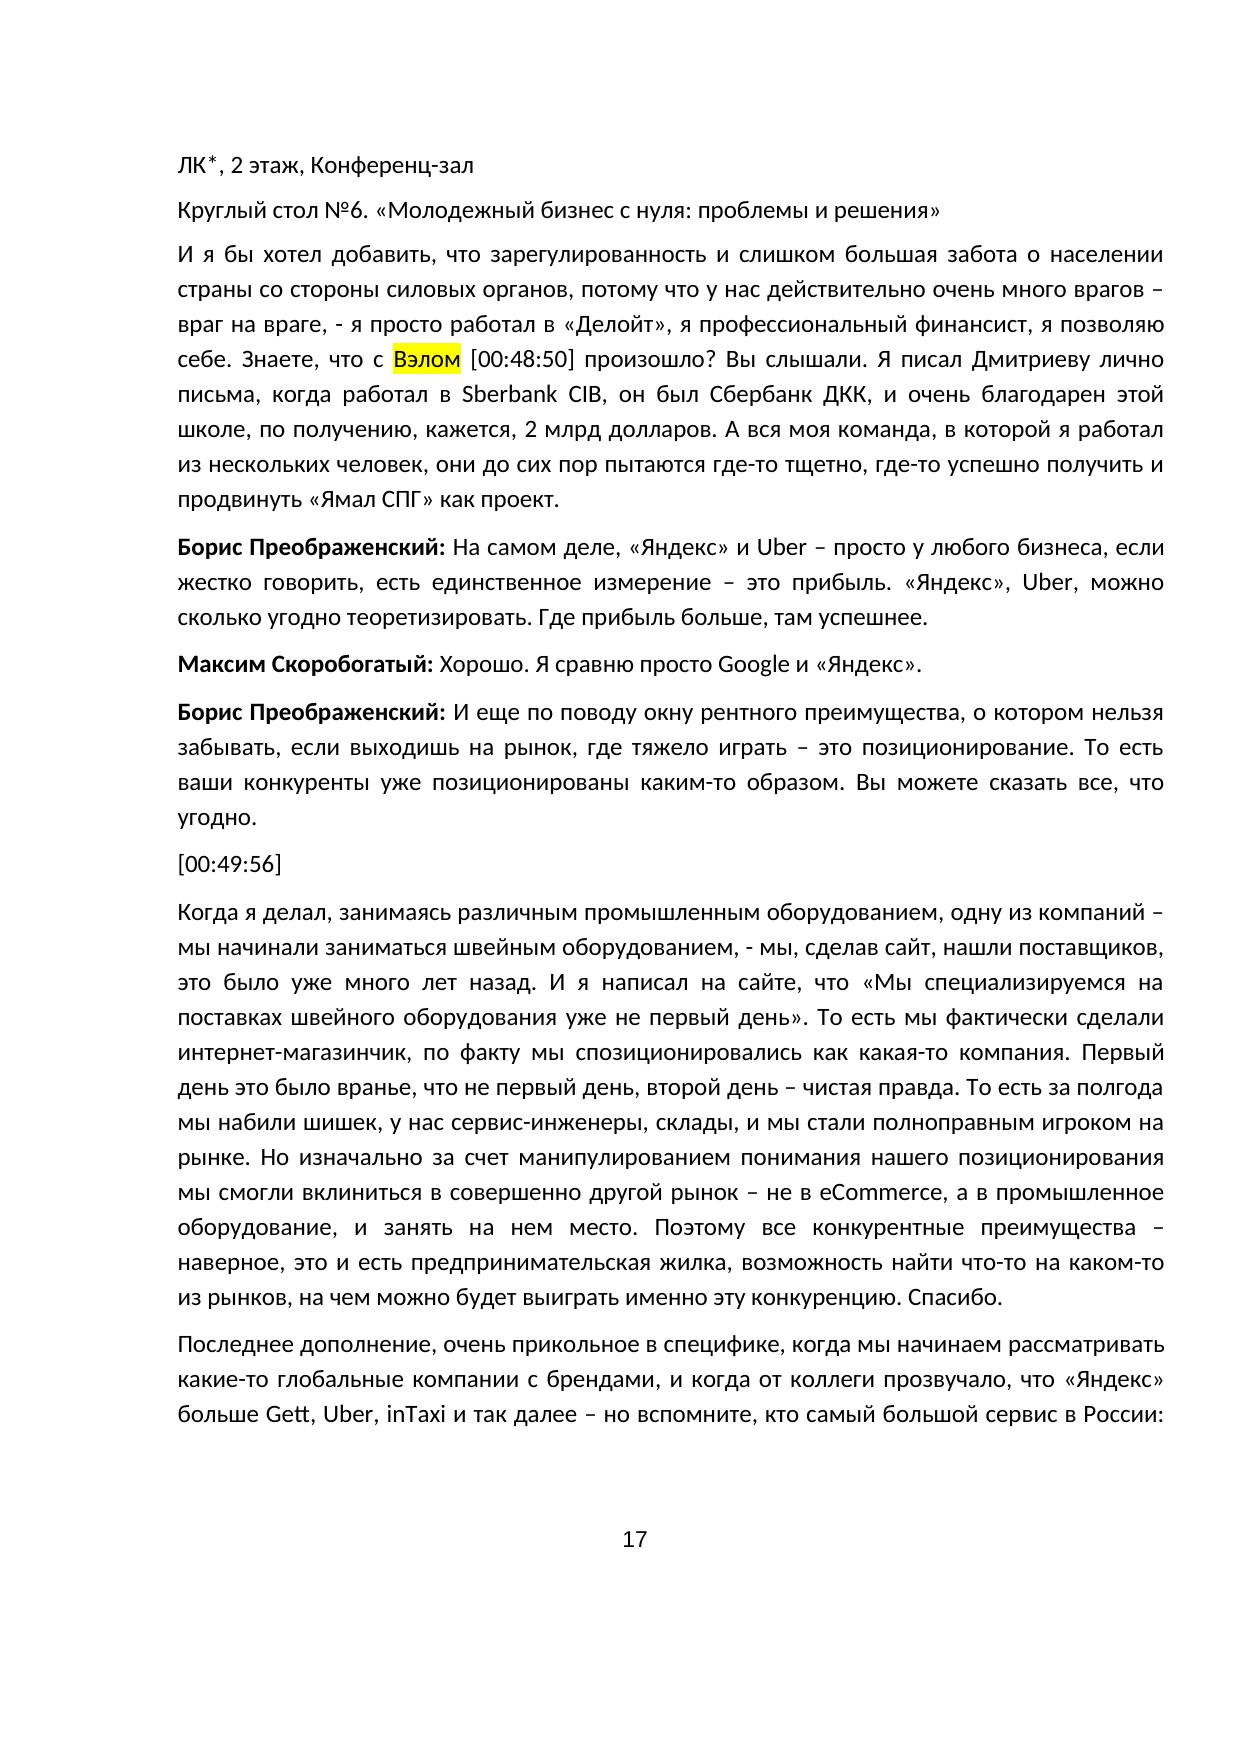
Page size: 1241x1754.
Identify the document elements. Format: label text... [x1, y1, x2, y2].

text Когда я делал, занимаясь различным промышленным оборудованием, одну из компаний – мы начинали заниматься швейным оборудованием, - мы, сделав сайт, нашли поставщиков, это было уже много лет назад. И я написал на сайте, что «Мы специализируемся на поставках швейного оборудования уже не первый день». То есть мы фактически сделали интернет-магазинчик, по факту мы спозиционировались как какая-то компания. Первый день это было вранье, что не первый день, второй день – чистая правда. То есть за полгода мы набили шишек, у нас сервис-инженеры, склады, и мы стали полноправным игроком на рынке. Но изначально за счет манипулированием понимания нашего позиционирования мы смогли вклиниться в совершенно другой рынок – не в eCommerce, а в промышленное оборудование, и занять на нем место. Поэтому все конкурентные преимущества – наверное, это и есть предпринимательская жилка, возможность найти что-то на каком-то из рынков, на чем можно будет выиграть именно эту конкуренцию. Спасибо. [177, 896, 1166, 1311]
text Максим Скоробогатый: Хорошо. Я сравню просто Google и «Яндекс». [177, 648, 1166, 679]
text [00:49:56] [177, 848, 1166, 879]
text И я бы хотел добавить, что зарегулированность и слишком большая забота о населении страны со стороны силовых органов, потому что у нас действительно очень много врагов – враг на враге, - я просто работал в «Делойт», я профессиональный финансист, я позволяю себе. Знаете, что с Вэлом [00:48:50] произошло? Вы слышали. Я писал Дмитриеву лично письма, когда работал в Sberbank CIB, он был Сбербанк ДКК, и очень благодарен этой школе, по получению, кажется, 2 млрд долларов. А вся моя команда, в которой я работал из нескольких человек, они до сих пор пытаются где-то тщетно, где-то успешно получить и продвинуть «Ямал СПГ» как проект. [177, 238, 1166, 514]
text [177, 1328, 1166, 1429]
text Борис Преображенский: И еще по поводу окну рентного преимущества, о котором нельзя забывать, если выходишь на рынок, где тяжело играть – это позиционирование. То есть ваши конкуренты уже позиционированы каким-то образом. Вы можете сказать все, что угодно. [177, 696, 1166, 831]
text Борис Преображенский: На самом деле, «Яндекс» и Uber – просто у любого бизнеса, если жестко говорить, есть единственное измерение – это прибыль. «Яндекс», Uber, можно сколько угодно теоретизировать. Где прибыль больше, там успешнее. [177, 531, 1166, 631]
